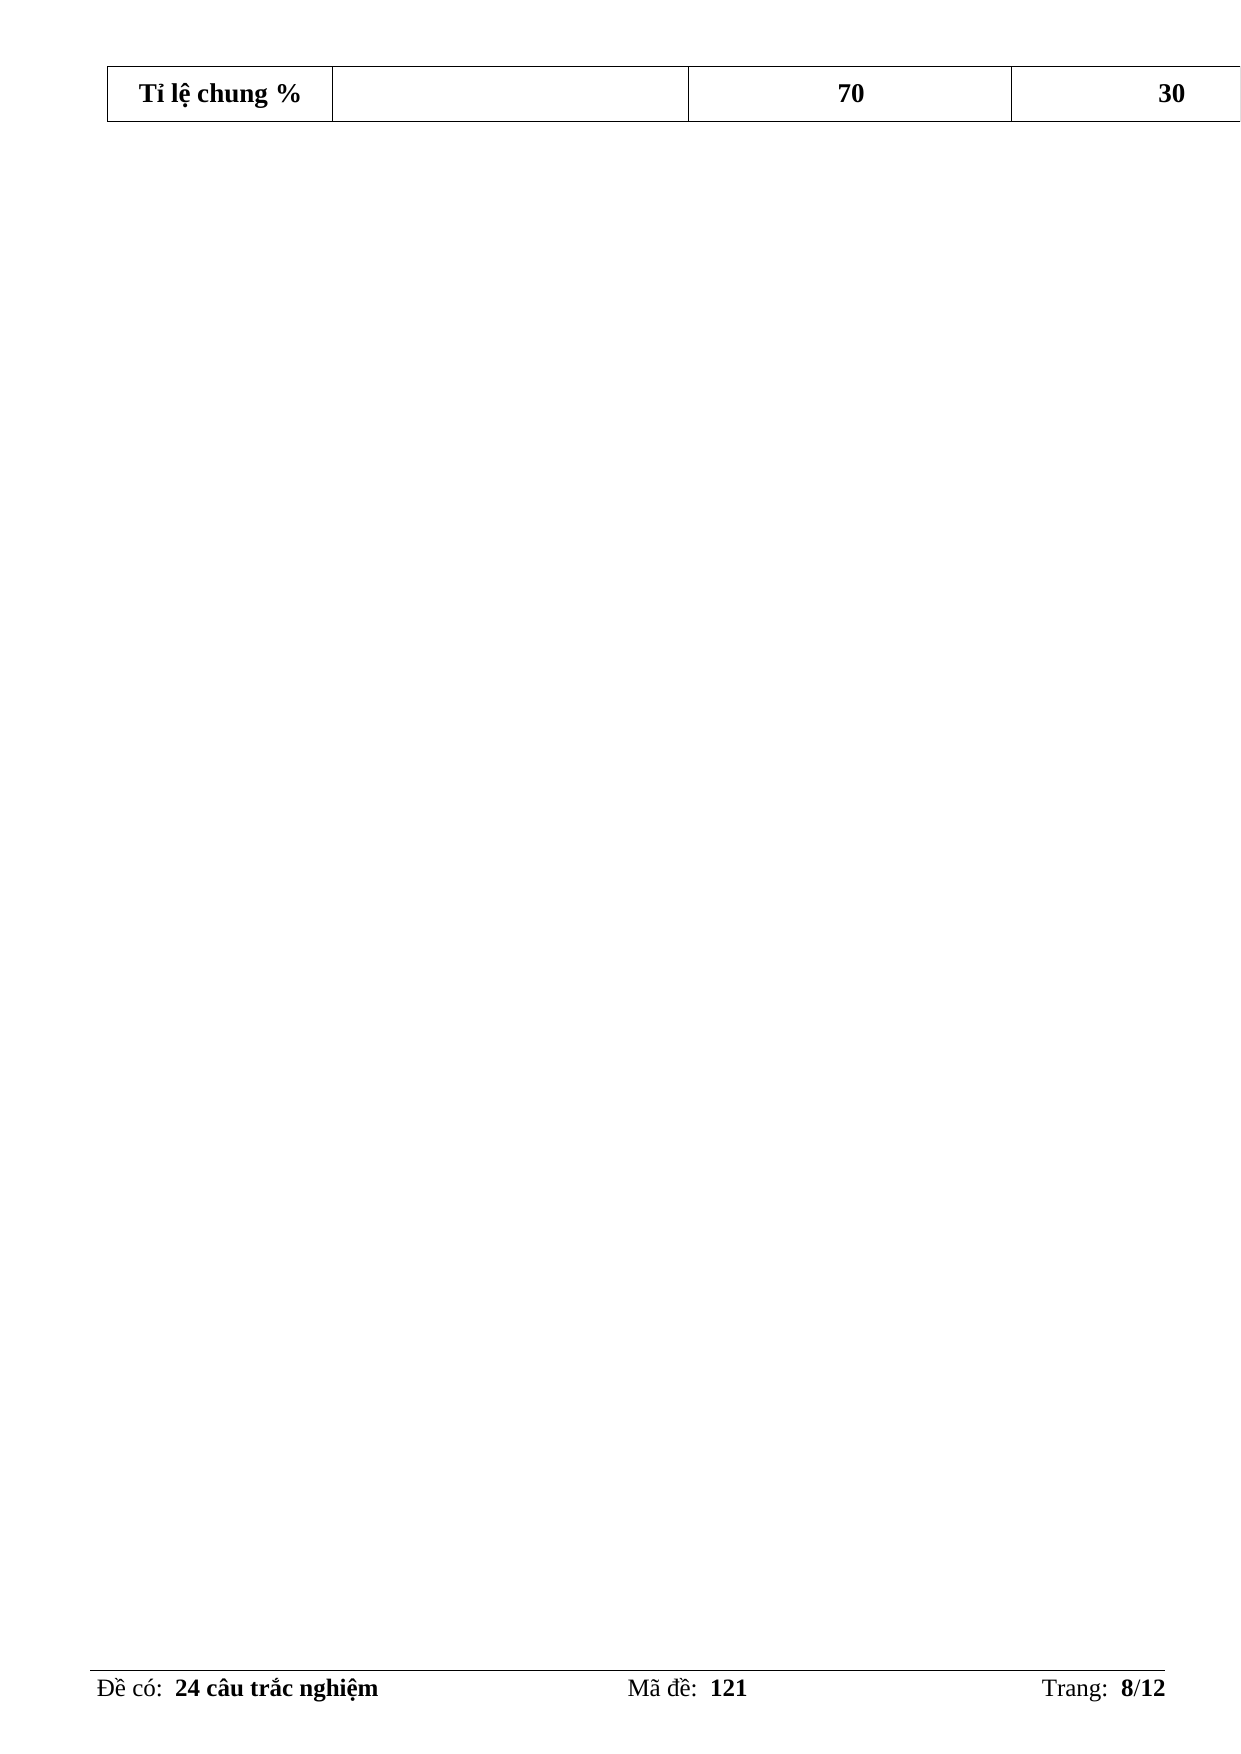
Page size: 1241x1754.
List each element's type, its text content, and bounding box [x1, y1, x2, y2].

table_cell 70 [689, 67, 1011, 121]
table_cell [333, 67, 688, 121]
table_cell Tỉ lệ chung % [108, 67, 332, 121]
table_cell 30 [1012, 67, 1240, 121]
